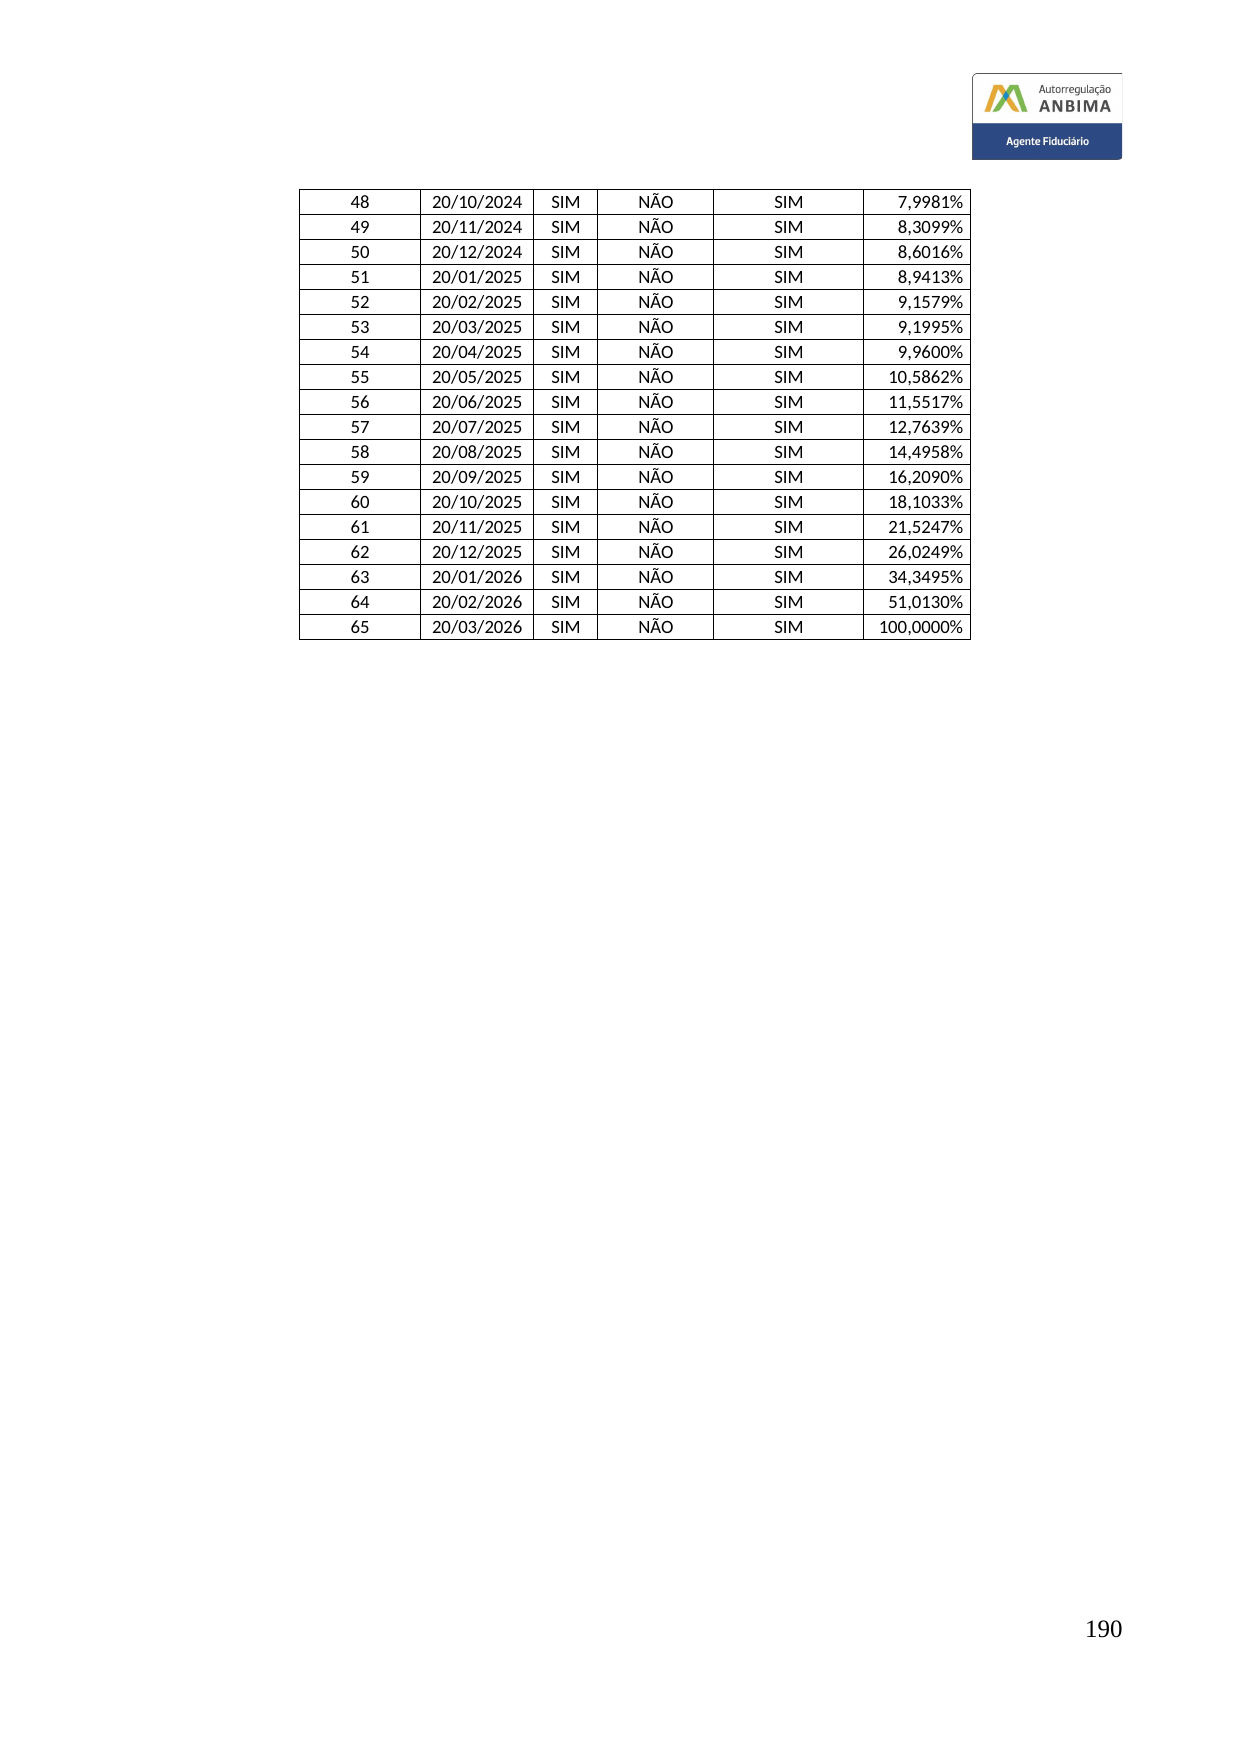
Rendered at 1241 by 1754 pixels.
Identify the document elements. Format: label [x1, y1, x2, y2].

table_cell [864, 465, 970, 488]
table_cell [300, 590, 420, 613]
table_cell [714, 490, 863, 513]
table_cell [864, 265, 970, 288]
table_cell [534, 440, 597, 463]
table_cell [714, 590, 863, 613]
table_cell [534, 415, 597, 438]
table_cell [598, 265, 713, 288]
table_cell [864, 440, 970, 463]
picture [972, 73, 1123, 160]
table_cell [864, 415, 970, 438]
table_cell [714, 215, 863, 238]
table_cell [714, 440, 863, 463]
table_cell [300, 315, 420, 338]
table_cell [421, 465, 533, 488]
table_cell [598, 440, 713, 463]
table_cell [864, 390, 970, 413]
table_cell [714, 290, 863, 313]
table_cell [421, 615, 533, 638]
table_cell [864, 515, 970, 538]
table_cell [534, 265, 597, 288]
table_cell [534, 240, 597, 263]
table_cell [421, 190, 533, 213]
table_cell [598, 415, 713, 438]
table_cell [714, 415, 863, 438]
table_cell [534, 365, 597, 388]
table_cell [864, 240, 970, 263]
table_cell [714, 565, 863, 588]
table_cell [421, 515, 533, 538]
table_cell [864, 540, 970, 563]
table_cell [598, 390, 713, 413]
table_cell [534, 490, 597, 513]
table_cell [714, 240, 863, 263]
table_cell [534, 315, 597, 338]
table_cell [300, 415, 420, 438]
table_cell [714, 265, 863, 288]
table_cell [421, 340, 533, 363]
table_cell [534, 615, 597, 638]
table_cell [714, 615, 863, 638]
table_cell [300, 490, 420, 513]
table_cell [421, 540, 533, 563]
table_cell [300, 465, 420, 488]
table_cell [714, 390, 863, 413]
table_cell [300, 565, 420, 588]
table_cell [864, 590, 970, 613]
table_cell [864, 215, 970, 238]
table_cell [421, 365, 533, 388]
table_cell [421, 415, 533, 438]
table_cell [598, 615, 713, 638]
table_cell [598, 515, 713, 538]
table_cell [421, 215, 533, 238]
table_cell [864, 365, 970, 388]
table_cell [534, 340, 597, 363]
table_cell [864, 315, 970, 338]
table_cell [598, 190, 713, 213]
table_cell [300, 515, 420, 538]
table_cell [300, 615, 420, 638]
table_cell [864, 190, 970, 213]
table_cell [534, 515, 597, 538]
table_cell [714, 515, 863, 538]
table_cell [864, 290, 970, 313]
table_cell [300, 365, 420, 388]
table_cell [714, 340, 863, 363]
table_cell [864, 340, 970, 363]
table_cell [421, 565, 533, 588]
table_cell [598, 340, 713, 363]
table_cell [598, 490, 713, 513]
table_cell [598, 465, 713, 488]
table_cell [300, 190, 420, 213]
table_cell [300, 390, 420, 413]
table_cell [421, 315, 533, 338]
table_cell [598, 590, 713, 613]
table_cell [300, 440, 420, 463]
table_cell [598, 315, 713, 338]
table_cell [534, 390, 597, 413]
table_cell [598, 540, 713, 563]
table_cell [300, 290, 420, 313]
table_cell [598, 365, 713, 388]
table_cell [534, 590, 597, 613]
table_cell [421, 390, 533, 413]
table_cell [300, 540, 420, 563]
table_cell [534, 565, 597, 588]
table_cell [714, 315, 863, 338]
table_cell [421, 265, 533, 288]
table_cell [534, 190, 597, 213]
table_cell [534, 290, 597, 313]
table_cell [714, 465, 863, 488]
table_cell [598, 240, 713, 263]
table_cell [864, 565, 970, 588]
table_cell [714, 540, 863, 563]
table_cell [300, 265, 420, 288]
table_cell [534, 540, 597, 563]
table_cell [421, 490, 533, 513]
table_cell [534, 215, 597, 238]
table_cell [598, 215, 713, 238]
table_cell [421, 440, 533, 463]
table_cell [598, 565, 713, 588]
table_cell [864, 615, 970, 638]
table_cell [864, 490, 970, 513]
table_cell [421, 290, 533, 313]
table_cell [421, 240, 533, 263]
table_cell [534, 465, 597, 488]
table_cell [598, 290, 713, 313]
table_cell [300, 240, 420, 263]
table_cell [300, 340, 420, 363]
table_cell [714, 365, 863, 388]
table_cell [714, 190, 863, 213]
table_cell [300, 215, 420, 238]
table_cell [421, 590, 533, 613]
